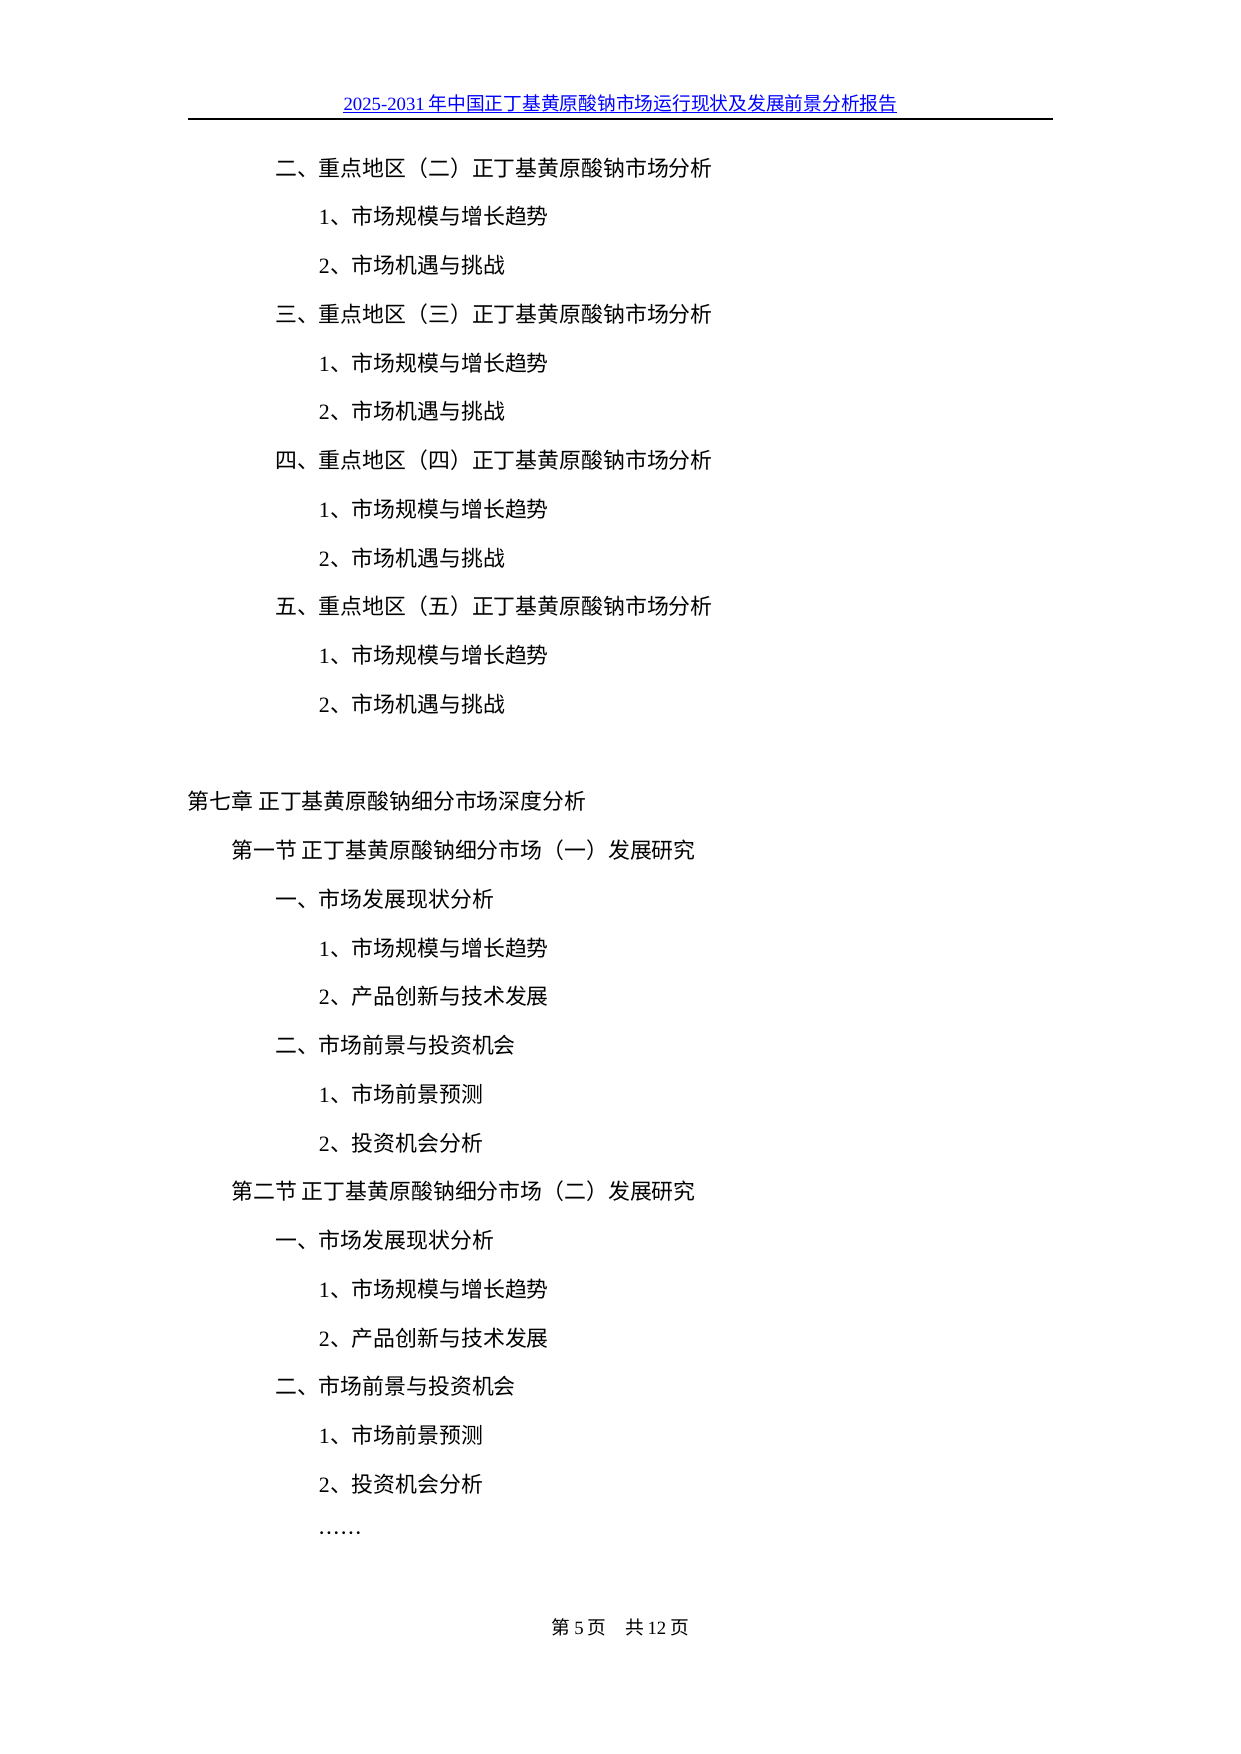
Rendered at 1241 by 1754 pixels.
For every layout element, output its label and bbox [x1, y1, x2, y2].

text [187, 150, 1053, 1548]
